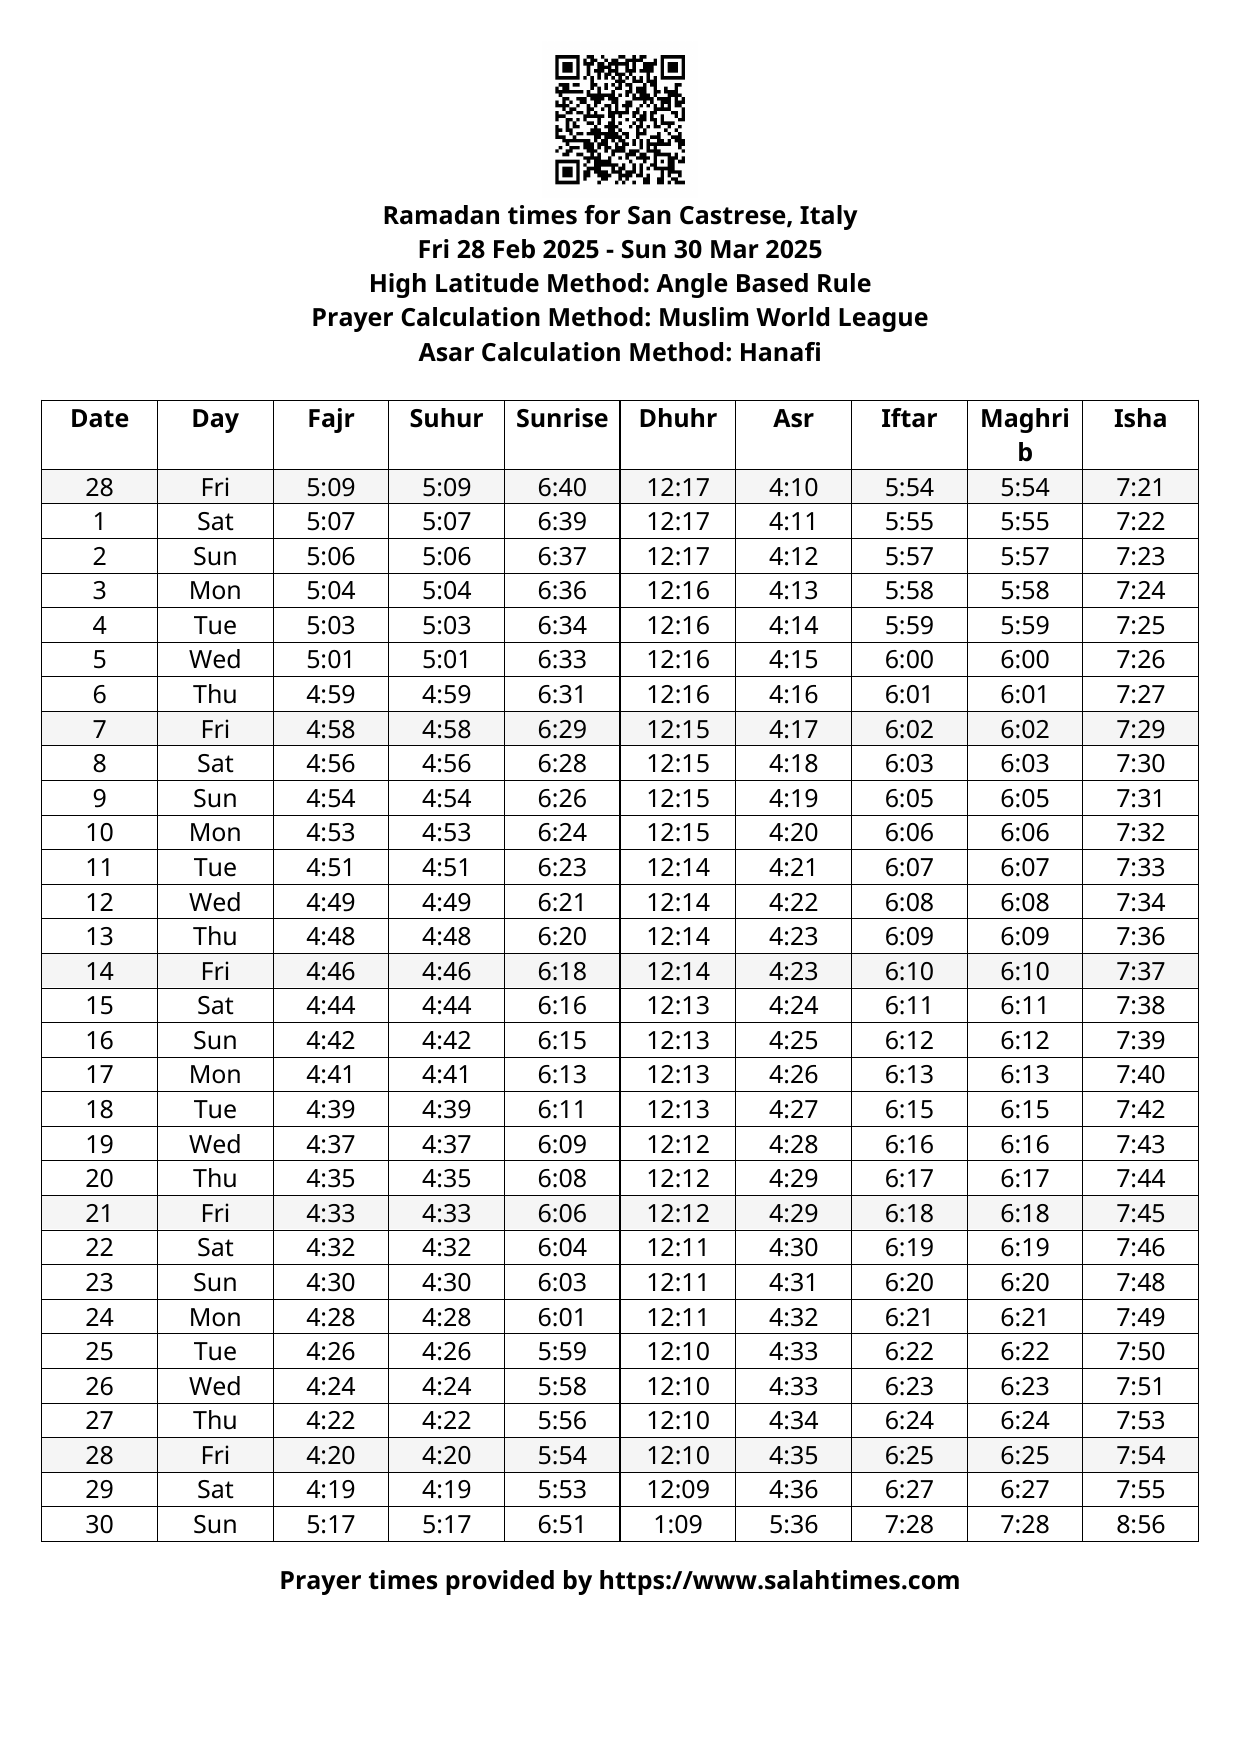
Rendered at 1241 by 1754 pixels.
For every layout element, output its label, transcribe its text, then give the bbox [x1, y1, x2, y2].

table_cell 4:24 [389, 1369, 504, 1402]
table_cell 6:25 [852, 1438, 967, 1472]
table_cell 12:15 [621, 781, 735, 814]
table_cell 6:02 [968, 712, 1082, 745]
table_cell 4:26 [389, 1334, 504, 1368]
table_cell 4:33 [274, 1196, 388, 1229]
table_cell 4:56 [389, 746, 504, 780]
table_cell 11 [42, 850, 157, 884]
table_cell 4:15 [736, 643, 851, 676]
table_cell 5:53 [505, 1473, 619, 1506]
table_cell 5:59 [852, 608, 967, 642]
table_cell 5:01 [274, 643, 388, 676]
table_cell 7:53 [1083, 1404, 1198, 1437]
table_cell 12:12 [621, 1196, 735, 1229]
table_cell 1:09 [621, 1507, 735, 1541]
table_cell 7:32 [1083, 816, 1198, 849]
table_cell 6:09 [505, 1127, 619, 1160]
table_cell 4:48 [274, 919, 388, 953]
table_cell 7:31 [1083, 781, 1198, 814]
table_cell 4:32 [389, 1231, 504, 1264]
table_cell 25 [42, 1334, 157, 1368]
table_cell 6:21 [505, 885, 619, 918]
table_cell 30 [42, 1507, 157, 1541]
table_cell 7:55 [1083, 1473, 1198, 1506]
table_cell 7:25 [1083, 608, 1198, 642]
table_cell 5:09 [389, 470, 504, 503]
table_cell Sat [158, 1231, 273, 1264]
table_cell Tue [158, 1334, 273, 1368]
table_cell Sat [158, 1473, 273, 1506]
table_cell 4:42 [274, 1023, 388, 1057]
table_cell 12:14 [621, 919, 735, 953]
table_cell 21 [42, 1196, 157, 1229]
table_cell Tue [158, 1092, 273, 1126]
table_cell 1 [42, 504, 157, 538]
table_cell 7:39 [1083, 1023, 1198, 1057]
table_cell 5:55 [852, 504, 967, 538]
table_cell 7:42 [1083, 1092, 1198, 1126]
table_cell 6:11 [505, 1092, 619, 1126]
table_cell 12:12 [621, 1161, 735, 1195]
table_cell 4:30 [274, 1265, 388, 1299]
table_cell 4:35 [736, 1438, 851, 1472]
table_cell 5:06 [274, 539, 388, 572]
text Asar Calculation Method: Hanafi [42, 334, 1198, 368]
table_cell 12:10 [621, 1404, 735, 1437]
table_cell Sat [158, 989, 273, 1022]
table_cell 4 [42, 608, 157, 642]
table_cell 4:10 [736, 470, 851, 503]
table_cell 6:24 [852, 1404, 967, 1437]
table_cell 15 [42, 989, 157, 1022]
table_cell 12:15 [621, 712, 735, 745]
table_cell 6:19 [968, 1231, 1082, 1264]
table_cell 4:41 [389, 1058, 504, 1091]
table_cell 6:10 [852, 954, 967, 987]
table_cell 6:05 [968, 781, 1082, 814]
table_cell 6:25 [968, 1438, 1082, 1472]
table_cell 4:22 [389, 1404, 504, 1437]
table_cell Thu [158, 919, 273, 953]
table_cell 4:11 [736, 504, 851, 538]
table_cell 24 [42, 1300, 157, 1333]
table_cell 6:22 [968, 1334, 1082, 1368]
table_cell 12:11 [621, 1300, 735, 1333]
table_cell 5:36 [736, 1507, 851, 1541]
table_cell 19 [42, 1127, 157, 1160]
table_cell 27 [42, 1404, 157, 1437]
table_cell 6:22 [852, 1334, 967, 1368]
table_cell 6:28 [505, 746, 619, 780]
table_cell 4:58 [274, 712, 388, 745]
table_cell 18 [42, 1092, 157, 1126]
table_cell Wed [158, 885, 273, 918]
table_cell 12 [42, 885, 157, 918]
table_header Sunrise [505, 401, 619, 469]
text Fri 28 Feb 2025 - Sun 30 Mar 2025 [42, 232, 1198, 266]
table_cell 4:23 [736, 919, 851, 953]
table_cell Mon [158, 1300, 273, 1333]
table_cell 4:20 [736, 816, 851, 849]
table_cell 6:16 [852, 1127, 967, 1160]
table_cell 4:14 [736, 608, 851, 642]
table_cell 6:23 [852, 1369, 967, 1402]
table_cell 6:17 [968, 1161, 1082, 1195]
table_cell 13 [42, 919, 157, 953]
table_cell 6:18 [968, 1196, 1082, 1229]
table_cell 4:20 [389, 1438, 504, 1472]
table_cell 5:17 [274, 1507, 388, 1541]
table_cell Wed [158, 643, 273, 676]
table_cell 6:11 [852, 989, 967, 1022]
table_header Fajr [274, 401, 388, 469]
table_cell 12:13 [621, 1058, 735, 1091]
table_cell 4:44 [274, 989, 388, 1022]
table_cell 8:56 [1083, 1507, 1198, 1541]
table_cell 12:11 [621, 1265, 735, 1299]
table_cell 12:16 [621, 608, 735, 642]
table_cell 6:29 [505, 712, 619, 745]
table_cell 5:59 [505, 1334, 619, 1368]
table_cell 4:33 [736, 1334, 851, 1368]
table_cell 6:40 [505, 470, 619, 503]
table_cell 12:15 [621, 816, 735, 849]
table_cell 7:24 [1083, 574, 1198, 607]
text High Latitude Method: Angle Based Rule [42, 266, 1198, 300]
text Prayer times provided by https://www.salahtimes.com [42, 1563, 1198, 1597]
table_header Maghrib [968, 401, 1082, 469]
table_cell 4:53 [274, 816, 388, 849]
table_cell 4:26 [274, 1334, 388, 1368]
table_cell 26 [42, 1369, 157, 1402]
table_cell 4:58 [389, 712, 504, 745]
table_cell 22 [42, 1231, 157, 1264]
table_cell 6:19 [852, 1231, 967, 1264]
table_cell Fri [158, 712, 273, 745]
table_cell 12:10 [621, 1334, 735, 1368]
table_cell 12:09 [621, 1473, 735, 1506]
table_cell 12:16 [621, 574, 735, 607]
table_cell 28 [42, 470, 157, 503]
table_cell 5:04 [274, 574, 388, 607]
table_cell Fri [158, 954, 273, 987]
table_cell 12:12 [621, 1127, 735, 1160]
table_header Asr [736, 401, 851, 469]
table_cell 6:09 [852, 919, 967, 953]
table_cell 4:27 [736, 1092, 851, 1126]
table_cell Thu [158, 1404, 273, 1437]
table_cell 7:43 [1083, 1127, 1198, 1160]
table_cell 6:08 [505, 1161, 619, 1195]
table_cell 4:18 [736, 746, 851, 780]
table_cell 5:58 [852, 574, 967, 607]
table_cell 4:33 [736, 1369, 851, 1402]
table_cell 6:03 [852, 746, 967, 780]
table_cell Fri [158, 1196, 273, 1229]
table_cell 6:00 [968, 643, 1082, 676]
text Ramadan times for San Castrese, Italy [42, 198, 1198, 232]
table_cell 4:13 [736, 574, 851, 607]
table_cell 4:49 [274, 885, 388, 918]
table_cell 5:07 [389, 504, 504, 538]
table_cell 4:24 [274, 1369, 388, 1402]
table_cell 4:32 [736, 1300, 851, 1333]
table_cell Sun [158, 1023, 273, 1057]
table_cell 5:59 [968, 608, 1082, 642]
table_cell 6:16 [968, 1127, 1082, 1160]
table_cell 4:23 [736, 954, 851, 987]
table_cell Mon [158, 574, 273, 607]
table_cell 6:12 [968, 1023, 1082, 1057]
table_cell 12:13 [621, 1092, 735, 1126]
table_cell 6:01 [852, 677, 967, 711]
table_cell 4:22 [736, 885, 851, 918]
table_cell Mon [158, 816, 273, 849]
table_cell 6:23 [968, 1369, 1082, 1402]
table_cell 6:37 [505, 539, 619, 572]
table_cell 6:39 [505, 504, 619, 538]
table_header Dhuhr [621, 401, 735, 469]
table_cell 4:35 [274, 1161, 388, 1195]
table_cell 5:54 [505, 1438, 619, 1472]
table_cell 5:03 [389, 608, 504, 642]
table_cell 4:59 [274, 677, 388, 711]
table_cell 10 [42, 816, 157, 849]
table_cell 6:07 [968, 850, 1082, 884]
table_cell 5 [42, 643, 157, 676]
table_cell 5:17 [389, 1507, 504, 1541]
table_cell 6:04 [505, 1231, 619, 1264]
table_cell 4:44 [389, 989, 504, 1022]
table_cell 4:32 [274, 1231, 388, 1264]
table_cell 6:27 [852, 1473, 967, 1506]
table_cell 2 [42, 539, 157, 572]
table_cell 6:26 [505, 781, 619, 814]
table_cell Sun [158, 1265, 273, 1299]
table_cell 5:55 [968, 504, 1082, 538]
table_cell 4:19 [389, 1473, 504, 1506]
table_cell 6:10 [968, 954, 1082, 987]
table_cell 4:39 [389, 1092, 504, 1126]
table_cell 4:39 [274, 1092, 388, 1126]
table_header Suhur [389, 401, 504, 469]
table_cell 6:00 [852, 643, 967, 676]
table_cell 4:36 [736, 1473, 851, 1506]
table_cell 4:30 [736, 1231, 851, 1264]
table_cell 4:54 [389, 781, 504, 814]
table_cell 6:01 [968, 677, 1082, 711]
table_cell 5:57 [852, 539, 967, 572]
table_cell Tue [158, 850, 273, 884]
table_cell 6:31 [505, 677, 619, 711]
table_cell 5:58 [505, 1369, 619, 1402]
table_cell 6:13 [505, 1058, 619, 1091]
table_cell 4:37 [389, 1127, 504, 1160]
table_cell 4:37 [274, 1127, 388, 1160]
table_cell 6:11 [968, 989, 1082, 1022]
table_cell 4:34 [736, 1404, 851, 1437]
table_cell 5:09 [274, 470, 388, 503]
table_cell 4:28 [274, 1300, 388, 1333]
table_cell 4:12 [736, 539, 851, 572]
table_cell 16 [42, 1023, 157, 1057]
table_cell Fri [158, 1438, 273, 1472]
table_cell 4:51 [274, 850, 388, 884]
table_cell 4:26 [736, 1058, 851, 1091]
table_cell 23 [42, 1265, 157, 1299]
table_cell 7:50 [1083, 1334, 1198, 1368]
table_cell 4:29 [736, 1196, 851, 1229]
table_cell 7:49 [1083, 1300, 1198, 1333]
table_cell 5:04 [389, 574, 504, 607]
table_header Iftar [852, 401, 967, 469]
table_cell Tue [158, 608, 273, 642]
table_cell 3 [42, 574, 157, 607]
table_cell 6:24 [968, 1404, 1082, 1437]
table_cell 7:45 [1083, 1196, 1198, 1229]
table_cell 12:14 [621, 954, 735, 987]
table_cell 12:14 [621, 885, 735, 918]
table_cell 28 [42, 1438, 157, 1472]
table_cell Sat [158, 504, 273, 538]
table_cell 6:06 [505, 1196, 619, 1229]
table_cell 6:01 [505, 1300, 619, 1333]
picture [542, 41, 699, 198]
table_cell 6:17 [852, 1161, 967, 1195]
table_cell 4:35 [389, 1161, 504, 1195]
table_cell 6:03 [968, 746, 1082, 780]
table_cell 4:51 [389, 850, 504, 884]
table_cell 4:21 [736, 850, 851, 884]
table_cell Mon [158, 1058, 273, 1091]
table_cell 6:15 [505, 1023, 619, 1057]
text Prayer Calculation Method: Muslim World League [42, 300, 1198, 334]
table_cell 7:51 [1083, 1369, 1198, 1402]
table_cell 4:41 [274, 1058, 388, 1091]
table_cell 6:08 [852, 885, 967, 918]
table_cell 6:08 [968, 885, 1082, 918]
table_cell 12:17 [621, 539, 735, 572]
table_cell 12:11 [621, 1231, 735, 1264]
table_cell 6:13 [968, 1058, 1082, 1091]
table_cell 6:06 [968, 816, 1082, 849]
table_cell 6:27 [968, 1473, 1082, 1506]
table_cell 9 [42, 781, 157, 814]
table_cell 12:10 [621, 1369, 735, 1402]
table_cell 6:15 [852, 1092, 967, 1126]
table_cell 5:56 [505, 1404, 619, 1437]
table_cell Fri [158, 470, 273, 503]
table_cell 12:17 [621, 504, 735, 538]
table_cell 6:23 [505, 850, 619, 884]
table_cell 5:06 [389, 539, 504, 572]
table_cell 6:16 [505, 989, 619, 1022]
table_cell 6:20 [968, 1265, 1082, 1299]
table_cell Wed [158, 1127, 273, 1160]
table_cell 7 [42, 712, 157, 745]
table_cell 4:59 [389, 677, 504, 711]
table_cell 4:46 [274, 954, 388, 987]
table_cell 4:53 [389, 816, 504, 849]
table_cell 5:54 [968, 470, 1082, 503]
table_cell 6:18 [852, 1196, 967, 1229]
table_cell 7:38 [1083, 989, 1198, 1022]
table_cell 12:16 [621, 677, 735, 711]
table_cell 6:15 [968, 1092, 1082, 1126]
table_header Isha [1083, 401, 1198, 469]
table_cell 7:27 [1083, 677, 1198, 711]
table_cell 6:34 [505, 608, 619, 642]
table_cell 4:42 [389, 1023, 504, 1057]
table_cell 4:28 [736, 1127, 851, 1160]
table_cell 6:07 [852, 850, 967, 884]
table_cell 29 [42, 1473, 157, 1506]
table_cell 4:33 [389, 1196, 504, 1229]
table_cell 6:05 [852, 781, 967, 814]
table_cell 4:17 [736, 712, 851, 745]
table_cell 6 [42, 677, 157, 711]
table_cell 6:20 [505, 919, 619, 953]
table_cell 12:16 [621, 643, 735, 676]
table_cell 4:31 [736, 1265, 851, 1299]
table_cell Thu [158, 1161, 273, 1195]
table_cell 6:36 [505, 574, 619, 607]
table_cell Sat [158, 746, 273, 780]
table_cell 7:48 [1083, 1265, 1198, 1299]
table_cell 7:28 [852, 1507, 967, 1541]
table_cell 14 [42, 954, 157, 987]
table_cell 4:25 [736, 1023, 851, 1057]
table_cell 4:24 [736, 989, 851, 1022]
table_cell 12:17 [621, 470, 735, 503]
table_cell 4:20 [274, 1438, 388, 1472]
table_cell 5:01 [389, 643, 504, 676]
table_cell 7:54 [1083, 1438, 1198, 1472]
table_cell 6:02 [852, 712, 967, 745]
table_cell 6:06 [852, 816, 967, 849]
table_cell 5:03 [274, 608, 388, 642]
table_cell 4:19 [274, 1473, 388, 1506]
table_cell 7:37 [1083, 954, 1198, 987]
table_cell 7:29 [1083, 712, 1198, 745]
table_cell 4:49 [389, 885, 504, 918]
table_cell 7:40 [1083, 1058, 1198, 1091]
table_cell 4:28 [389, 1300, 504, 1333]
table_cell 6:03 [505, 1265, 619, 1299]
table_cell 6:21 [852, 1300, 967, 1333]
table_cell 7:28 [968, 1507, 1082, 1541]
table_cell 12:13 [621, 989, 735, 1022]
table_cell 7:22 [1083, 504, 1198, 538]
table_cell 7:36 [1083, 919, 1198, 953]
table_cell 7:26 [1083, 643, 1198, 676]
table_cell Sun [158, 781, 273, 814]
table_cell 6:13 [852, 1058, 967, 1091]
table_cell 6:24 [505, 816, 619, 849]
table_cell 7:44 [1083, 1161, 1198, 1195]
table_cell 7:33 [1083, 850, 1198, 884]
table_cell 12:10 [621, 1438, 735, 1472]
table_cell 4:19 [736, 781, 851, 814]
table_header Day [158, 401, 273, 469]
table_cell 17 [42, 1058, 157, 1091]
table_cell 20 [42, 1161, 157, 1195]
table_cell Sun [158, 1507, 273, 1541]
table_cell 6:20 [852, 1265, 967, 1299]
table_cell 8 [42, 746, 157, 780]
table_cell 6:12 [852, 1023, 967, 1057]
table_cell 5:54 [852, 470, 967, 503]
table_cell 12:15 [621, 746, 735, 780]
table_cell 4:54 [274, 781, 388, 814]
table_cell 4:46 [389, 954, 504, 987]
table_header Date [42, 401, 157, 469]
table_cell 6:33 [505, 643, 619, 676]
table_cell 12:13 [621, 1023, 735, 1057]
table_cell Sun [158, 539, 273, 572]
table_cell 5:57 [968, 539, 1082, 572]
table_cell 6:51 [505, 1507, 619, 1541]
table_cell 7:21 [1083, 470, 1198, 503]
table_cell 6:21 [968, 1300, 1082, 1333]
table_cell 4:30 [389, 1265, 504, 1299]
table_cell Wed [158, 1369, 273, 1402]
table_cell 4:48 [389, 919, 504, 953]
table_cell 4:29 [736, 1161, 851, 1195]
table_cell Thu [158, 677, 273, 711]
table_cell 5:07 [274, 504, 388, 538]
table_cell 4:16 [736, 677, 851, 711]
table_cell 7:46 [1083, 1231, 1198, 1264]
table_cell 7:30 [1083, 746, 1198, 780]
table_cell 4:56 [274, 746, 388, 780]
table_cell 6:18 [505, 954, 619, 987]
table_cell 6:09 [968, 919, 1082, 953]
table_cell 4:22 [274, 1404, 388, 1437]
table_cell 5:58 [968, 574, 1082, 607]
table_cell 12:14 [621, 850, 735, 884]
table_cell 7:34 [1083, 885, 1198, 918]
table_cell 7:23 [1083, 539, 1198, 572]
